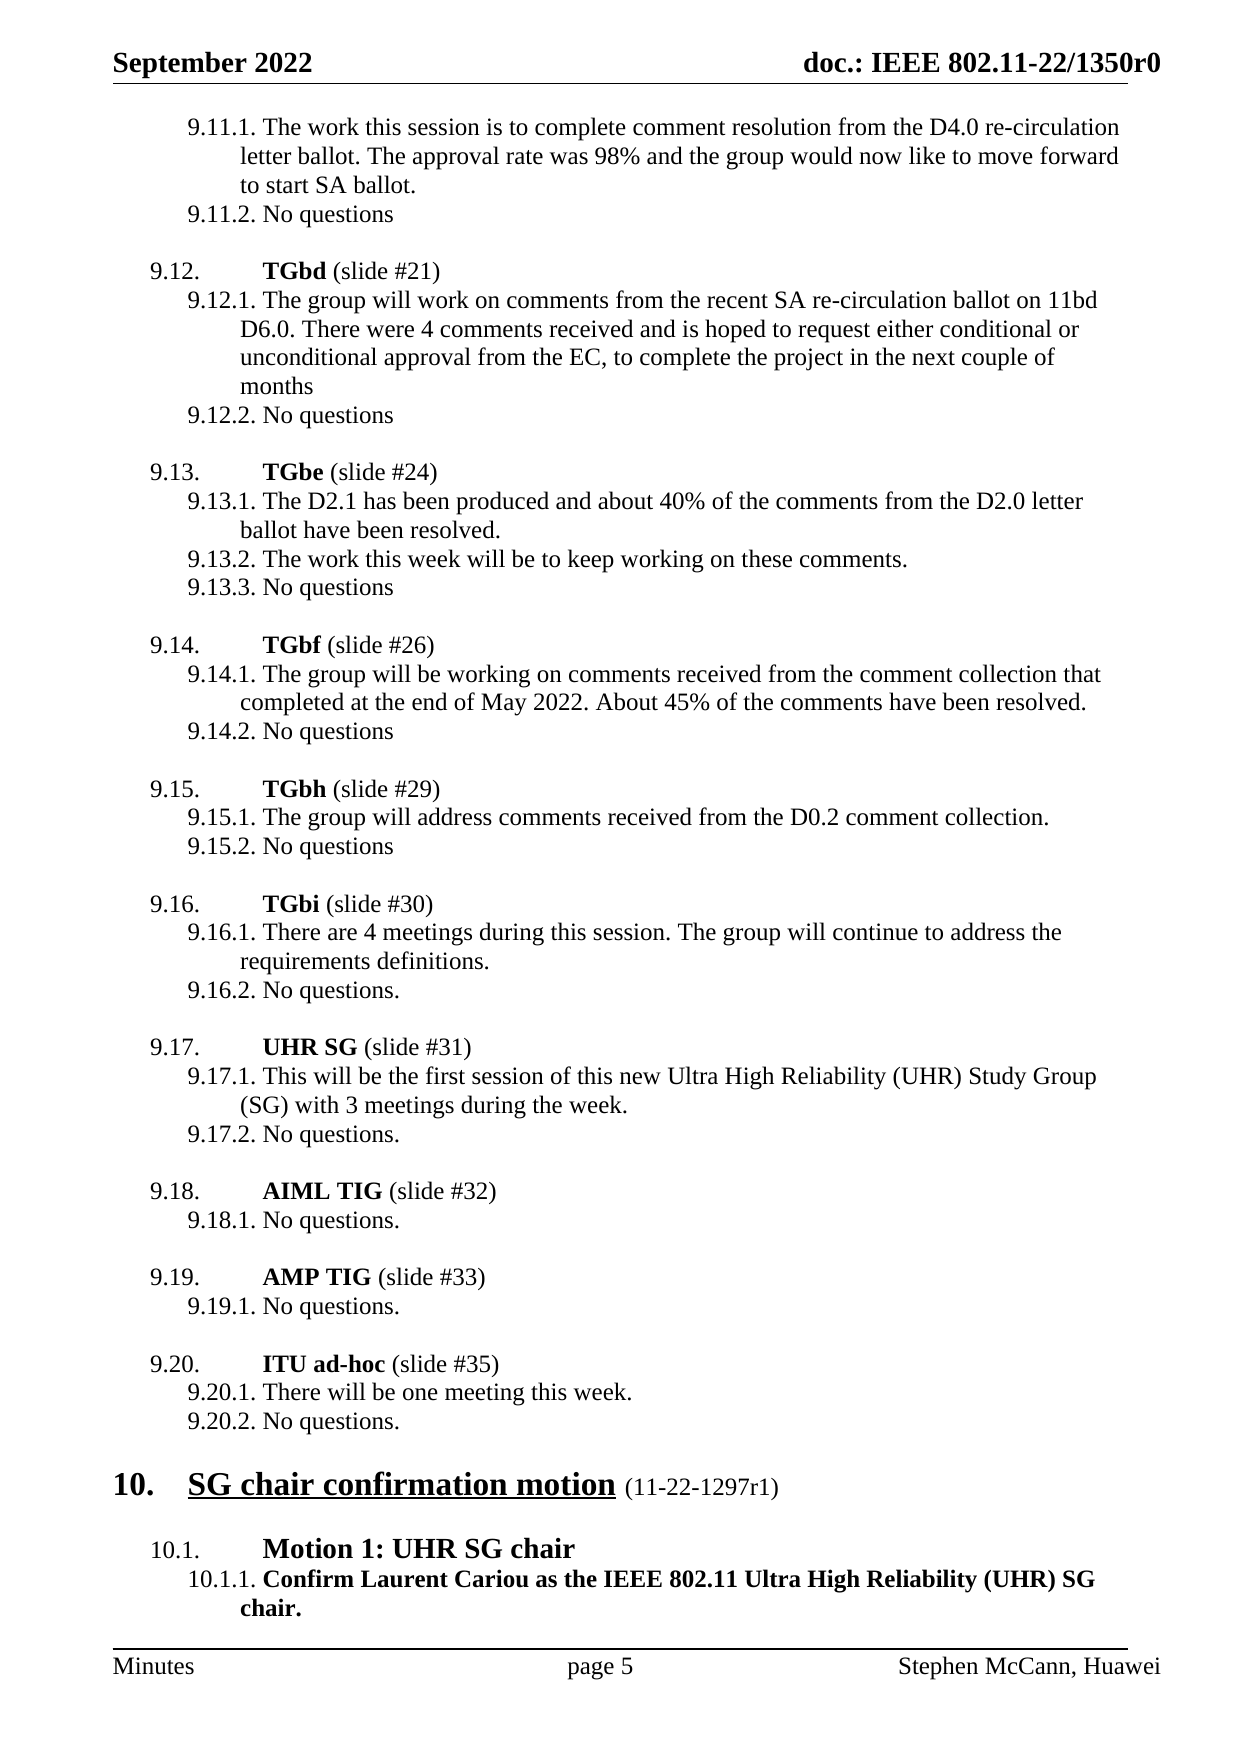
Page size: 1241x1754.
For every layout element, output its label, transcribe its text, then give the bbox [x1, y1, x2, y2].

list UHR SG (slide #31) [150, 1032, 1128, 1061]
list No questions. [187, 1119, 1128, 1147]
list There will be one meeting this week. [187, 1377, 1128, 1406]
list The group will address comments received from the D0.2 comment collection. [187, 802, 1128, 831]
list This will be the first session of this new Ultra High Reliability (UHR) Study Group (SG) with 3 meetings during the week. [187, 1061, 1128, 1119]
list SG chair confirmation motion (11-22-1297r1) [112, 1464, 1128, 1502]
list No questions [187, 831, 1128, 860]
list The work this week will be to keep working on these comments. [187, 544, 1128, 572]
list No questions [187, 572, 1128, 601]
list TGbi (slide #30) [150, 889, 1128, 917]
list The group will work on comments from the recent SA re-circulation ballot on 11bd D6.0. There were 4 comments received and is hoped to request either conditional or unconditional approval from the EC, to complete the project in the next couple of months [187, 285, 1128, 400]
list The D2.1 has been produced and about 40% of the comments from the D2.0 letter ballot have been resolved. [187, 486, 1128, 544]
list ITU ad-hoc (slide #35) [150, 1349, 1128, 1377]
list Motion 1: UHR SG chair [150, 1531, 1128, 1564]
list No questions. [187, 1291, 1128, 1320]
list No questions. [187, 1205, 1128, 1234]
list There are 4 meetings during this session. The group will continue to address the requirements definitions. [187, 917, 1128, 975]
list The group will be working on comments received from the comment collection that completed at the end of May 2022. About 45% of the comments have been resolved. [187, 659, 1128, 716]
list No questions [187, 199, 1128, 227]
list The work this session is to complete comment resolution from the D4.0 re-circulation letter ballot. The approval rate was 98% and the group would now like to move forward to start SA ballot. [187, 112, 1128, 199]
list Confirm Laurent Cariou as the IEEE 802.11 Ultra High Reliability (UHR) SG chair. [187, 1564, 1128, 1622]
list TGbh (slide #29) [150, 774, 1128, 802]
list No questions [187, 716, 1128, 745]
list No questions. [187, 975, 1128, 1004]
list No questions [187, 400, 1128, 429]
list No questions. [187, 1406, 1128, 1435]
list TGbd (slide #21) [150, 256, 1128, 285]
list TGbf (slide #26) [150, 630, 1128, 659]
list TGbe (slide #24) [150, 457, 1128, 486]
list AMP TIG (slide #33) [150, 1262, 1128, 1291]
list AIML TIG (slide #32) [150, 1176, 1128, 1205]
